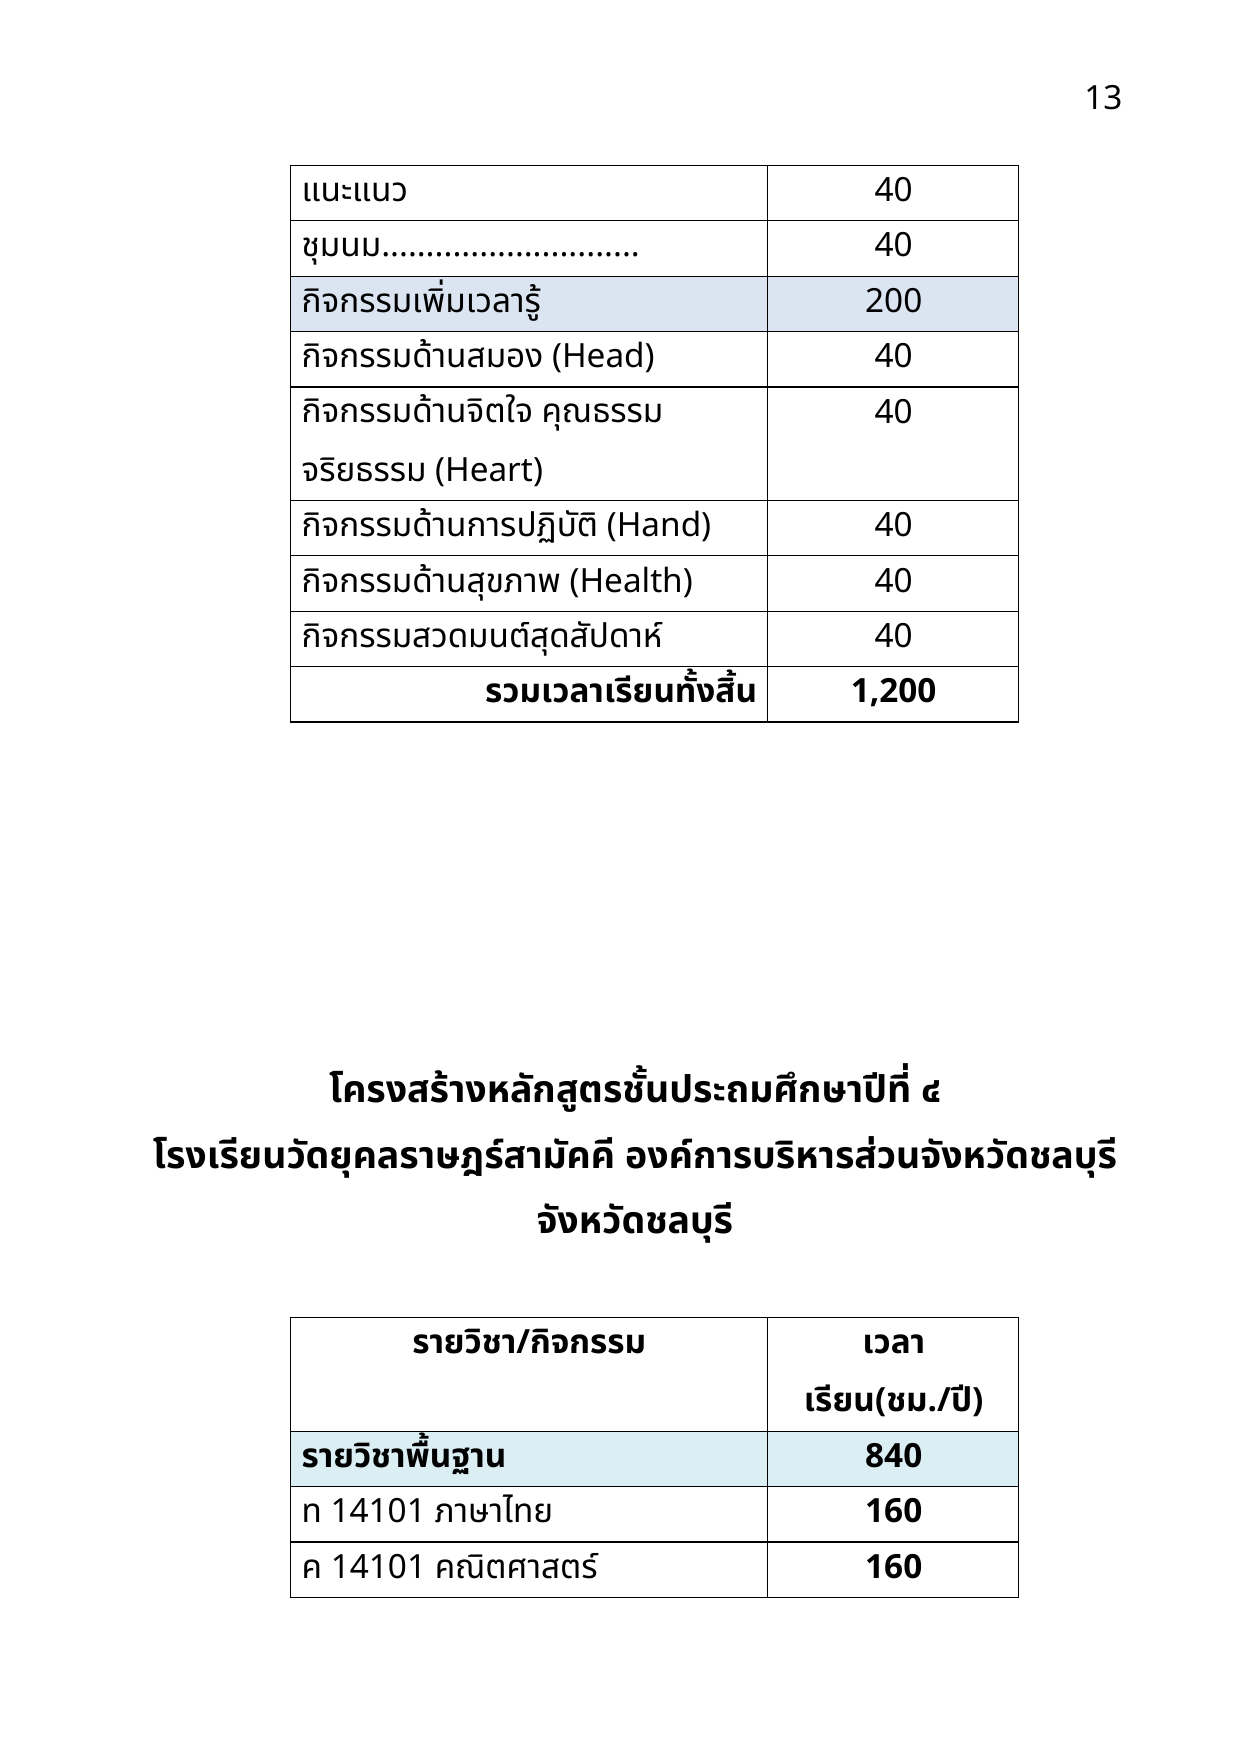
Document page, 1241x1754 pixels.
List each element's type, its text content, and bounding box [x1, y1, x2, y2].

table_cell 40 [768, 501, 1018, 555]
table_cell ท 14101 ภาษาไทย [291, 1487, 767, 1541]
table_cell กิจกรรมสวดมนต์สุดสัปดาห์ [291, 612, 767, 666]
text โรงเรียนวัดยุคลราษฎร์สามัคคี องค์การบริหารส่วนจังหวัดชลบุรี จังหวัดชลบุรี [148, 1128, 1122, 1250]
table_cell รวมเวลาเรียนทั้งสิ้น [291, 667, 767, 721]
table_header รายวิชา/กิจกรรม [291, 1318, 767, 1431]
table_cell 40 [768, 221, 1018, 276]
table_cell 160 [768, 1543, 1018, 1597]
table_cell ค 14101 คณิตศาสตร์ [291, 1543, 767, 1597]
table_cell แนะแนว [291, 166, 767, 220]
table_cell รายวิชาพื้นฐาน [291, 1432, 767, 1486]
table_cell กิจกรรมด้านสุขภาพ (Health) [291, 556, 767, 611]
table_cell ชุมนม............................. [291, 221, 767, 276]
table_cell 40 [768, 612, 1018, 666]
table_cell 840 [768, 1432, 1018, 1486]
table_cell 200 [768, 277, 1018, 331]
text โครงสร้างหลักสูตรชั้นประถมศึกษาปีที่ ๔ [148, 1063, 1122, 1120]
table_cell กิจกรรมด้านจิตใจ คุณธรรม จริยธรรม (Heart) [291, 388, 767, 500]
table_cell 40 [768, 388, 1018, 500]
table_cell 40 [768, 166, 1018, 220]
table_cell 1,200 [768, 667, 1018, 721]
table_cell 160 [768, 1487, 1018, 1541]
table_cell 40 [768, 332, 1018, 386]
table_cell กิจกรรมด้านสมอง (Head) [291, 332, 767, 386]
table_cell กิจกรรมเพิ่มเวลารู้ [291, 277, 767, 331]
table_cell กิจกรรมด้านการปฏิบัติ (Hand) [291, 501, 767, 555]
table_cell 40 [768, 556, 1018, 611]
table_header เวลาเรียน(ชม./ปี) [768, 1318, 1018, 1431]
